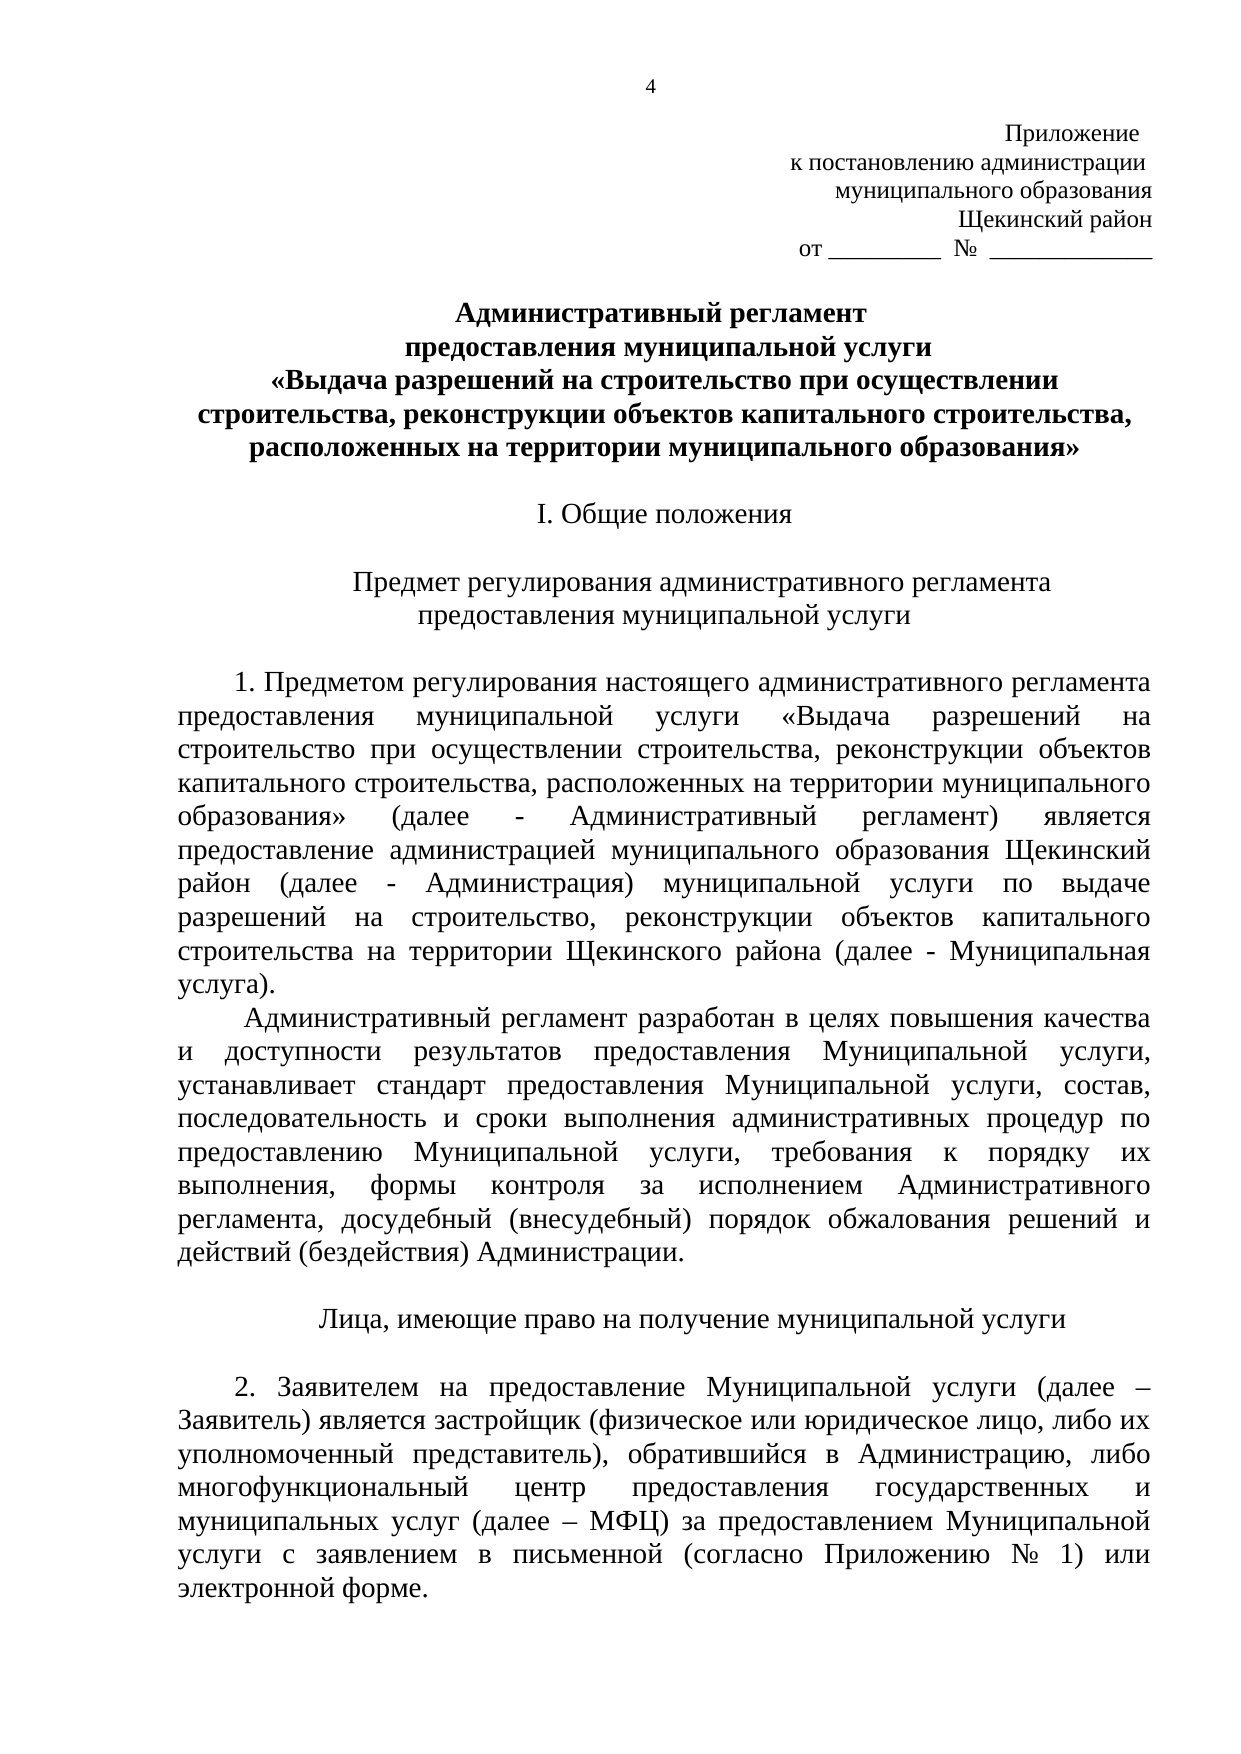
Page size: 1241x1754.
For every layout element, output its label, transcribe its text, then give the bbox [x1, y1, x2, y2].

text Приложение к постановлению администрации муниципального образования [177, 118, 1152, 204]
text I. Общие положения [177, 497, 1152, 530]
text Лица, имеющие право на получение муниципальной услуги [177, 1302, 1152, 1335]
text 2. Заявителем на предоставление Муниципальной услуги (далее – Заявитель) является застройщик (физическое или юридическое лицо, либо их уполномоченный представитель), обратившийся в Администрацию, либо многофункциональный центр предоставления государственных и муниципальных услуг (далее – МФЦ) за предоставлением Муниципальной услуги с заявлением в письменной (согласно Приложению № 1) или электронной форме. [177, 1369, 1152, 1603]
text Предмет регулирования административного регламента предоставления муниципальной услуги [177, 564, 1152, 631]
text 1. Предметом регулирования настоящего административного регламента предоставления муниципальной услуги «Выдача разрешений на строительство при осуществлении строительства, реконструкции объектов капитального строительства, расположенных на территории муниципального образования» (далее - Административный регламент) является предоставление администрацией муниципального образования Щекинский район (далее - Администрация) муниципальной услуги по выдаче разрешений на строительство, реконструкции объектов капитального строительства на территории Щекинского района (далее - Муниципальная услуга). [177, 664, 1152, 1000]
text «Выдача разрешений на строительство при осуществлении строительства, реконструкции объектов капитального строительства, расположенных на территории муниципального образования» [177, 362, 1152, 463]
text от _________ № _____________ [177, 233, 1152, 262]
text Административный регламент предоставления муниципальной услуги [177, 295, 1152, 362]
text Административный регламент разработан в целях повышения качества и доступности результатов предоставления Муниципальной услуги, устанавливает стандарт предоставления Муниципальной услуги, состав, последовательность и сроки выполнения административных процедур по предоставлению Муниципальной услуги, требования к порядку их выполнения, формы контроля за исполнением Административного регламента, досудебный (внесудебный) порядок обжалования решений и действий (бездействия) Администрации. [177, 1000, 1152, 1268]
text Щекинский район [177, 204, 1152, 233]
